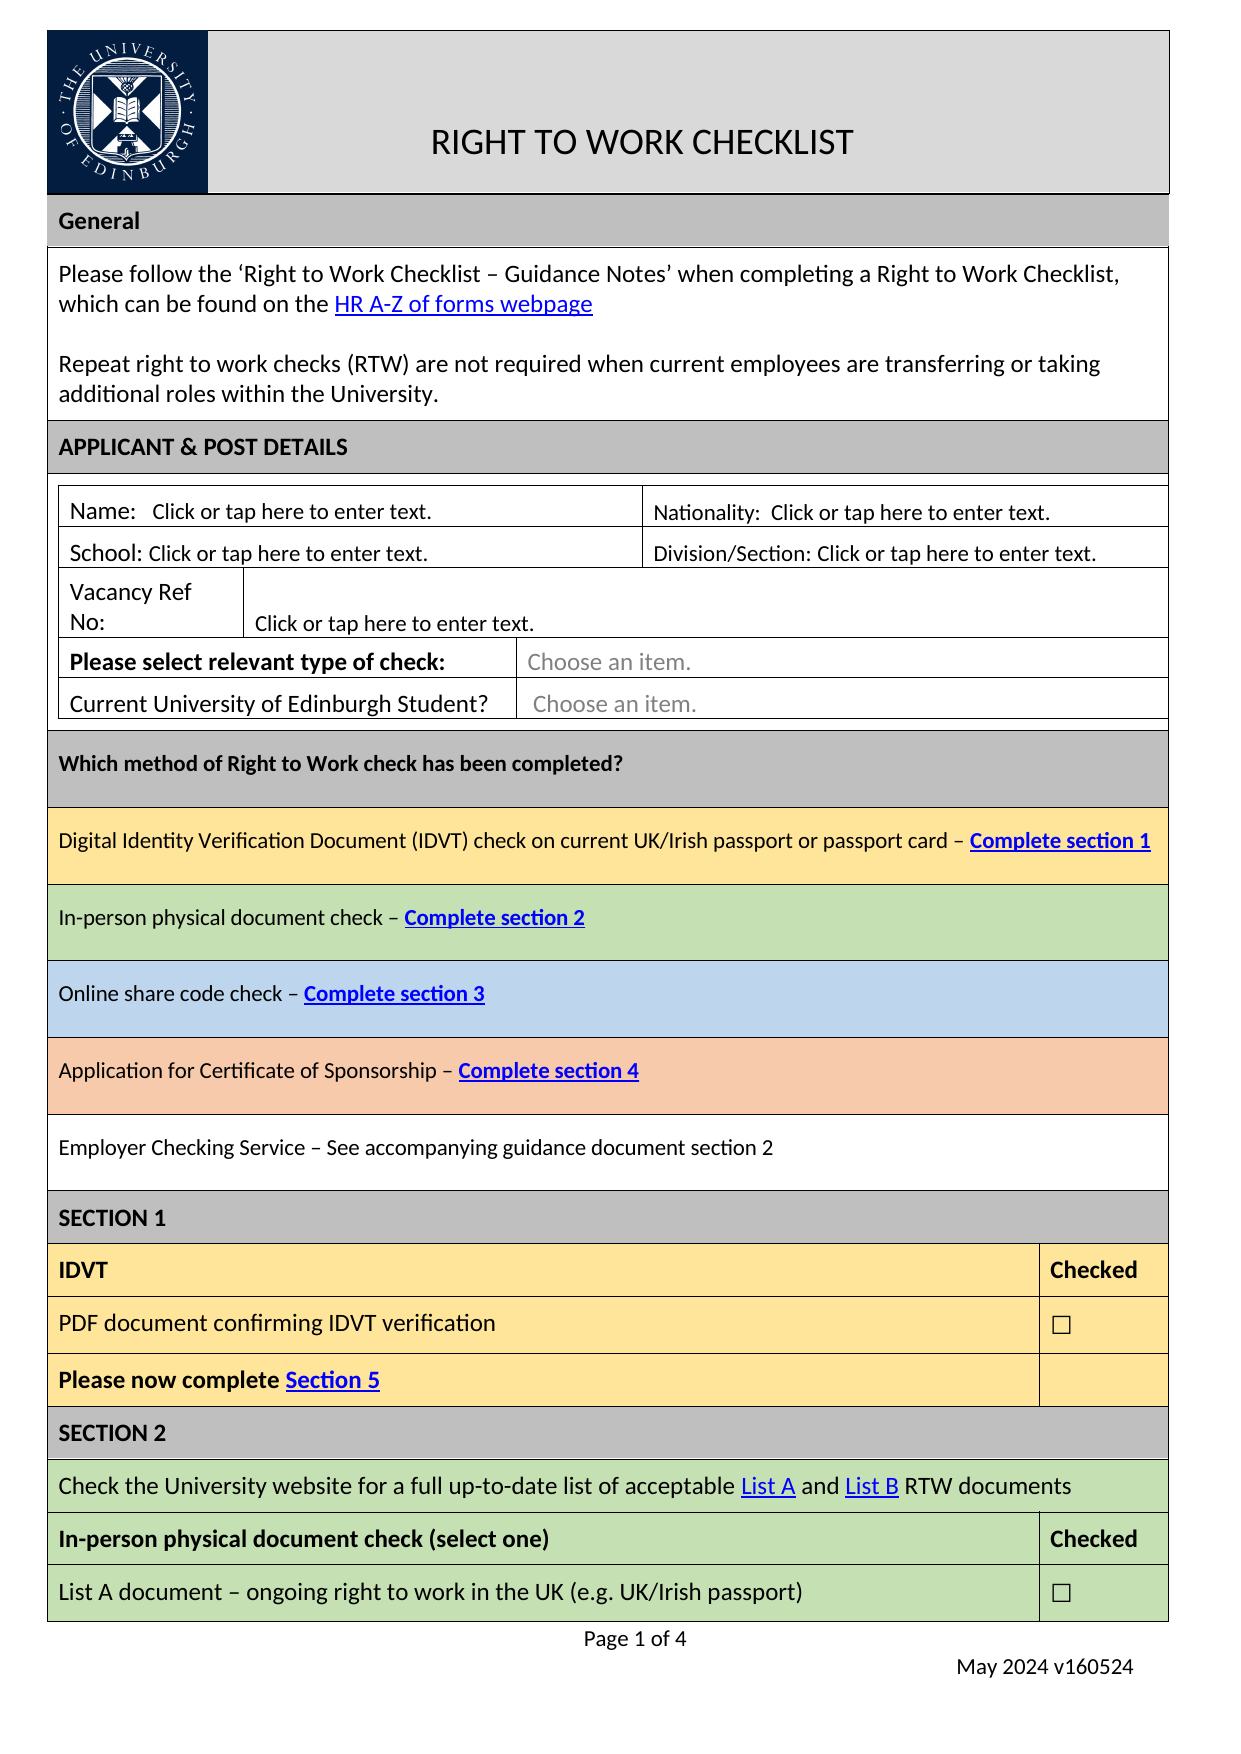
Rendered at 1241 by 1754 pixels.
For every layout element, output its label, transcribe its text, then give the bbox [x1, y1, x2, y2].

table_cell Checked [1040, 1513, 1168, 1564]
table_cell APPLICANT & POST DETAILS [48, 421, 1168, 473]
table_cell List A document – ongoing right to work in the UK (e.g. UK/Irish passport) [48, 1565, 1039, 1621]
table_cell Check the University website for a full up-to-date list of acceptable List A and List B RTW documents [48, 1460, 1168, 1511]
table_header [208, 31, 1169, 192]
table_cell IDVT [48, 1244, 1039, 1296]
table_cell Digital Identity Verification Document (IDVT) check on current UK/Irish passport or passport card – Complete section 1 [48, 808, 1168, 884]
table_cell In-person physical document check – Complete section 2 [48, 885, 1168, 960]
table_cell [48, 474, 1168, 730]
table_cell PDF document confirming IDVT verification [48, 1297, 1039, 1353]
table_cell [1040, 1354, 1168, 1406]
picture [47, 30, 208, 193]
table_cell Checked [1040, 1244, 1168, 1296]
table_cell SECTION 1 [48, 1191, 1168, 1243]
table_cell SECTION 2 [48, 1407, 1168, 1458]
table_cell Please now complete Section 5 [48, 1354, 1039, 1406]
table_cell Online share code check – Complete section 3 [48, 961, 1168, 1037]
table_header General [47, 195, 1169, 246]
table_cell Application for Certificate of Sponsorship – Complete section 4 [48, 1038, 1168, 1114]
table_cell In-person physical document check (select one) [48, 1513, 1039, 1564]
table_cell Which method of Right to Work check has been completed? [48, 731, 1168, 807]
table_cell Please follow the ‘Right to Work Checklist – Guidance Notes’ when completing a Right to Work Checklist, which can be found on the HR A-Z of forms webpage Repeat right to work checks (RTW) are not required when current employees are transferring or taking additional roles within the University. [48, 248, 1168, 420]
table_cell Employer Checking Service – See accompanying guidance document section 2 [48, 1115, 1168, 1190]
